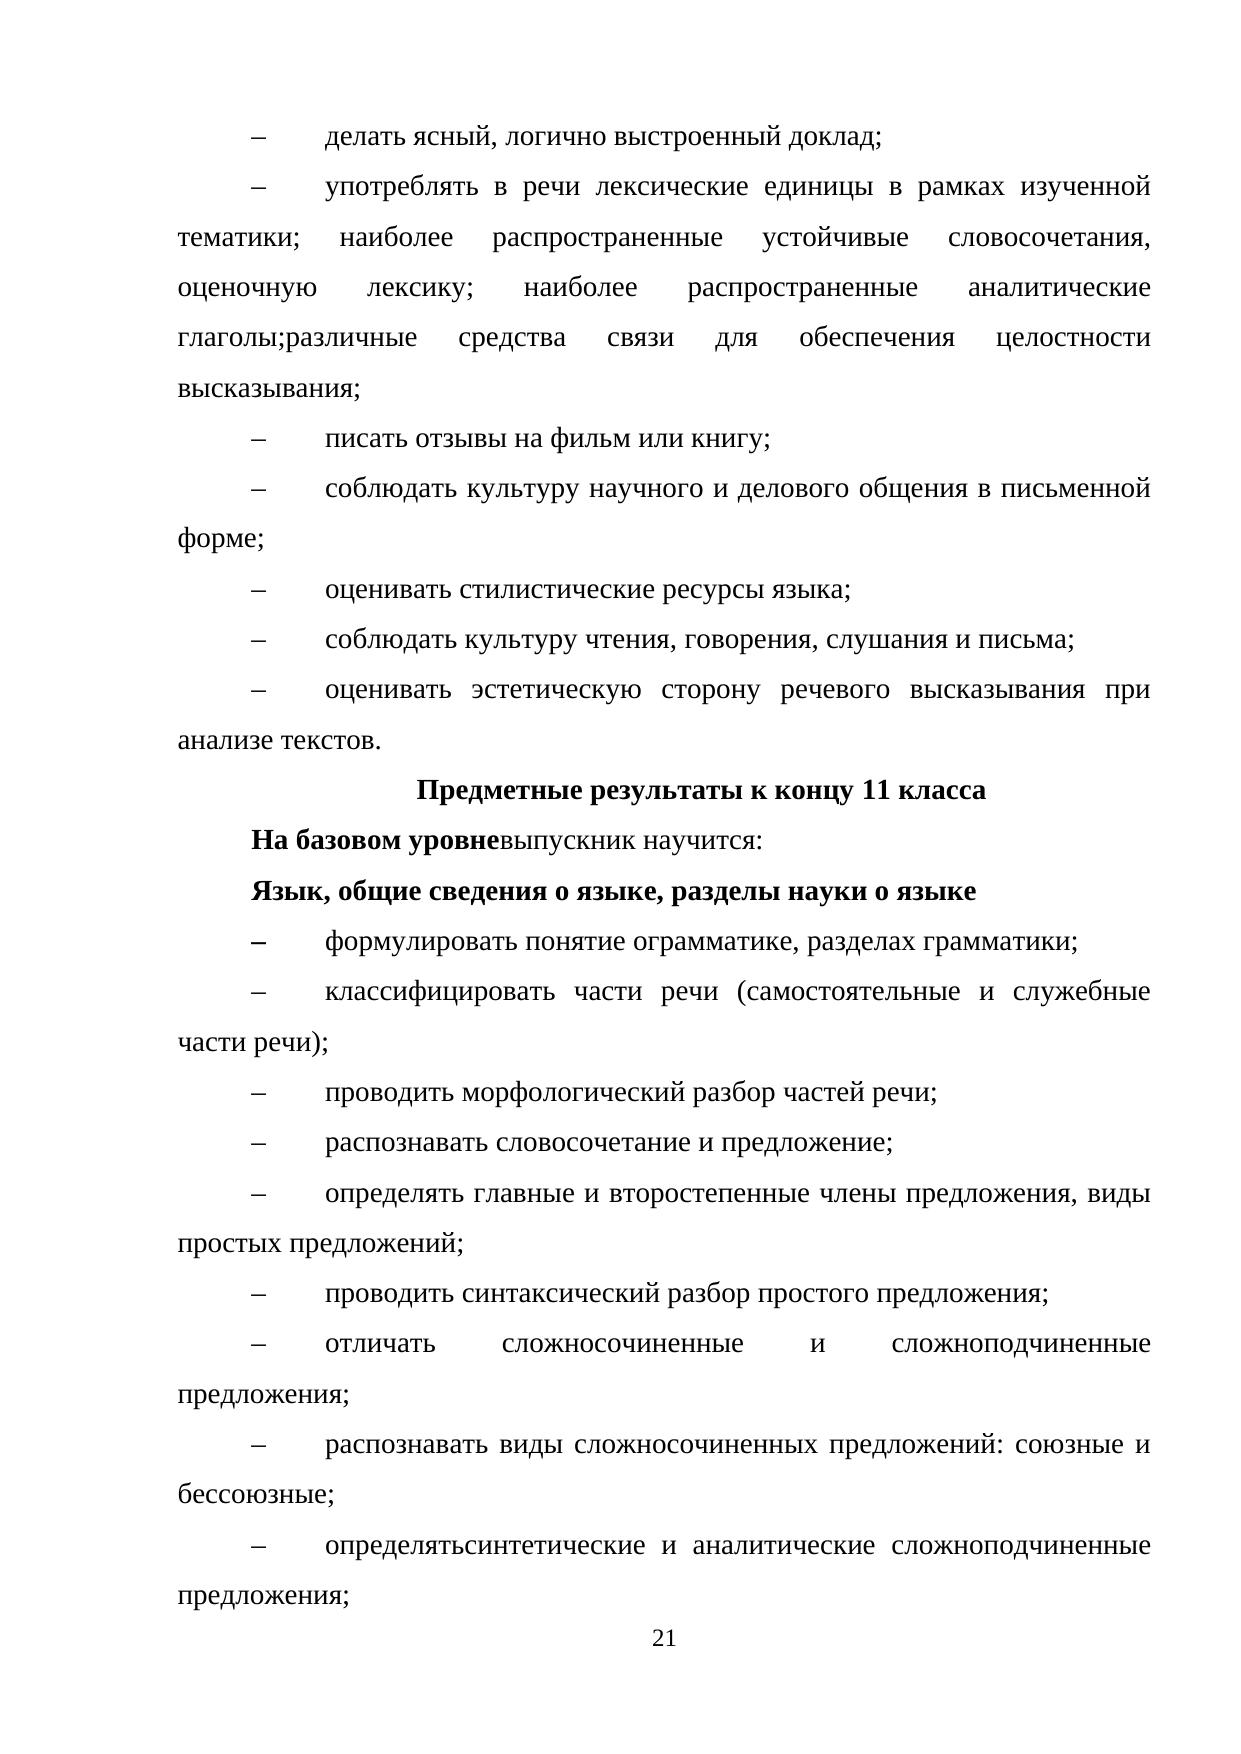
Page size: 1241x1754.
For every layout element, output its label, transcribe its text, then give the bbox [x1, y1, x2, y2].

list писать отзывы на фильм или книгу; [177, 420, 1152, 453]
text Язык, общие сведения о языке, разделы науки о языке [177, 873, 1152, 906]
list определять главные и второстепенные члены предложения, виды простых предложений; [177, 1175, 1152, 1258]
text На базовом уровневыпускник научится: [177, 822, 1152, 856]
list оценивать эстетическую сторону речевого высказывания при анализе текстов. [177, 672, 1152, 755]
list оценивать стилистические ресурсы языка; [177, 571, 1152, 604]
list соблюдать культуру научного и делового общения в письменной форме; [177, 470, 1152, 554]
list определятьсинтетические и аналитические сложноподчиненные предложения; [177, 1527, 1152, 1611]
text Предметные результаты к концу 11 класса [177, 772, 1152, 806]
list классифицировать части речи (самостоятельные и служебные части речи); [177, 973, 1152, 1057]
list проводить синтаксический разбор простого предложения; [177, 1275, 1152, 1309]
list распознавать словосочетание и предложение; [177, 1124, 1152, 1158]
list соблюдать культуру чтения, говорения, слушания и письма; [177, 621, 1152, 655]
list делать ясный, логично выстроенный доклад; [177, 118, 1152, 152]
list употреблять в речи лексические единицы в рамках изученной тематики; наиболее распространенные устойчивые словосочетания, оценочную лексику; наиболее распространенные аналитические глаголы;различные средства связи для обеспечения целостности высказывания; [177, 168, 1152, 403]
list отличать сложносочиненные и сложноподчиненные предложения; [177, 1326, 1152, 1409]
list формулировать понятие ограмматике, разделах грамматики; [177, 923, 1152, 957]
list распознавать виды сложносочиненных предложений: союзные и бессоюзные; [177, 1426, 1152, 1510]
list проводить морфологический разбор частей речи; [177, 1074, 1152, 1108]
